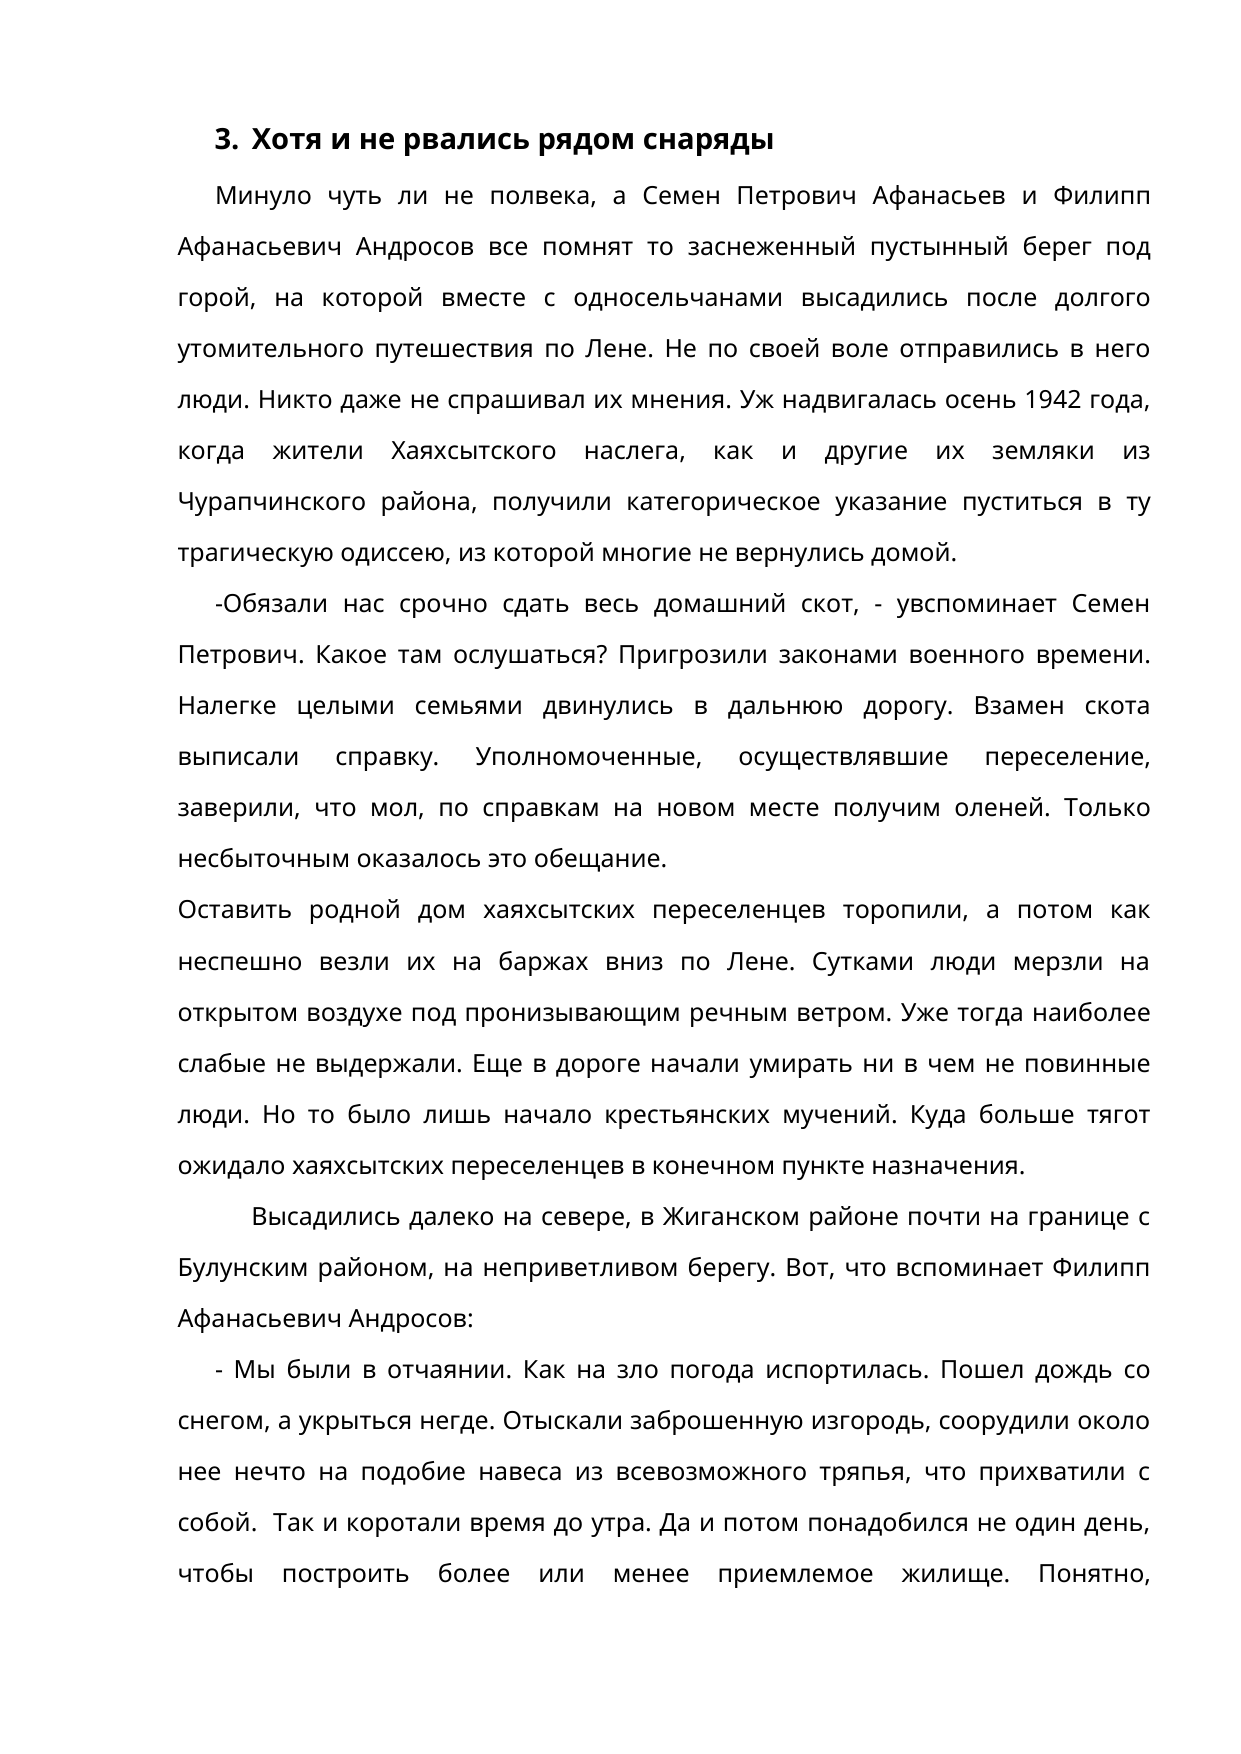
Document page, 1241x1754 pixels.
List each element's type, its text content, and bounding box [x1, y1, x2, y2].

list Хотя и не рвались рядом снаряды [214, 118, 1152, 158]
text -Обязали нас срочно сдать весь домашний скот, - увспоминает Семен Петрович. Какое там ослушаться? Пригрозили законами военного времени. Налегке целыми семьями двинулись в дальнюю дорогу. Взамен скота выписали справку. Уполномоченные, осуществлявшие переселение, заверили, что мол, по справкам на новом месте получим оленей. Только несбыточным оказалось это обещание. [177, 586, 1152, 875]
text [177, 1352, 1152, 1590]
text Оставить родной дом хаяхсытских переселенцев торопили, а потом как неспешно везли их на баржах вниз по Лене. Сутками люди мерзли на открытом воздухе под пронизывающим речным ветром. Уже тогда наиболее слабые не выдержали. Еще в дороге начали умирать ни в чем не повинные люди. Но то было лишь начало крестьянских мучений. Куда больше тягот ожидало хаяхсытских переселенцев в конечном пункте назначения. [177, 892, 1152, 1181]
text Минуло чуть ли не полвека, а Семен Петрович Афанасьев и Филипп Афанасьевич Андросов все помнят то заснеженный пустынный берег под горой, на которой вместе с односельчанами высадились после долгого утомительного путешествия по Лене. Не по своей воле отправились в него люди. Никто даже не спрашивал их мнения. Уж надвигалась осень 1942 года, когда жители Хаяхсытского наслега, как и другие их земляки из Чурапчинского района, получили категорическое указание пуститься в ту трагическую одиссею, из которой многие не вернулись домой. [177, 178, 1152, 569]
text Высадились далеко на севере, в Жиганском районе почти на границе с Булунским районом, на неприветливом берегу. Вот, что вспоминает Филипп Афанасьевич Андросов: [177, 1198, 1152, 1334]
